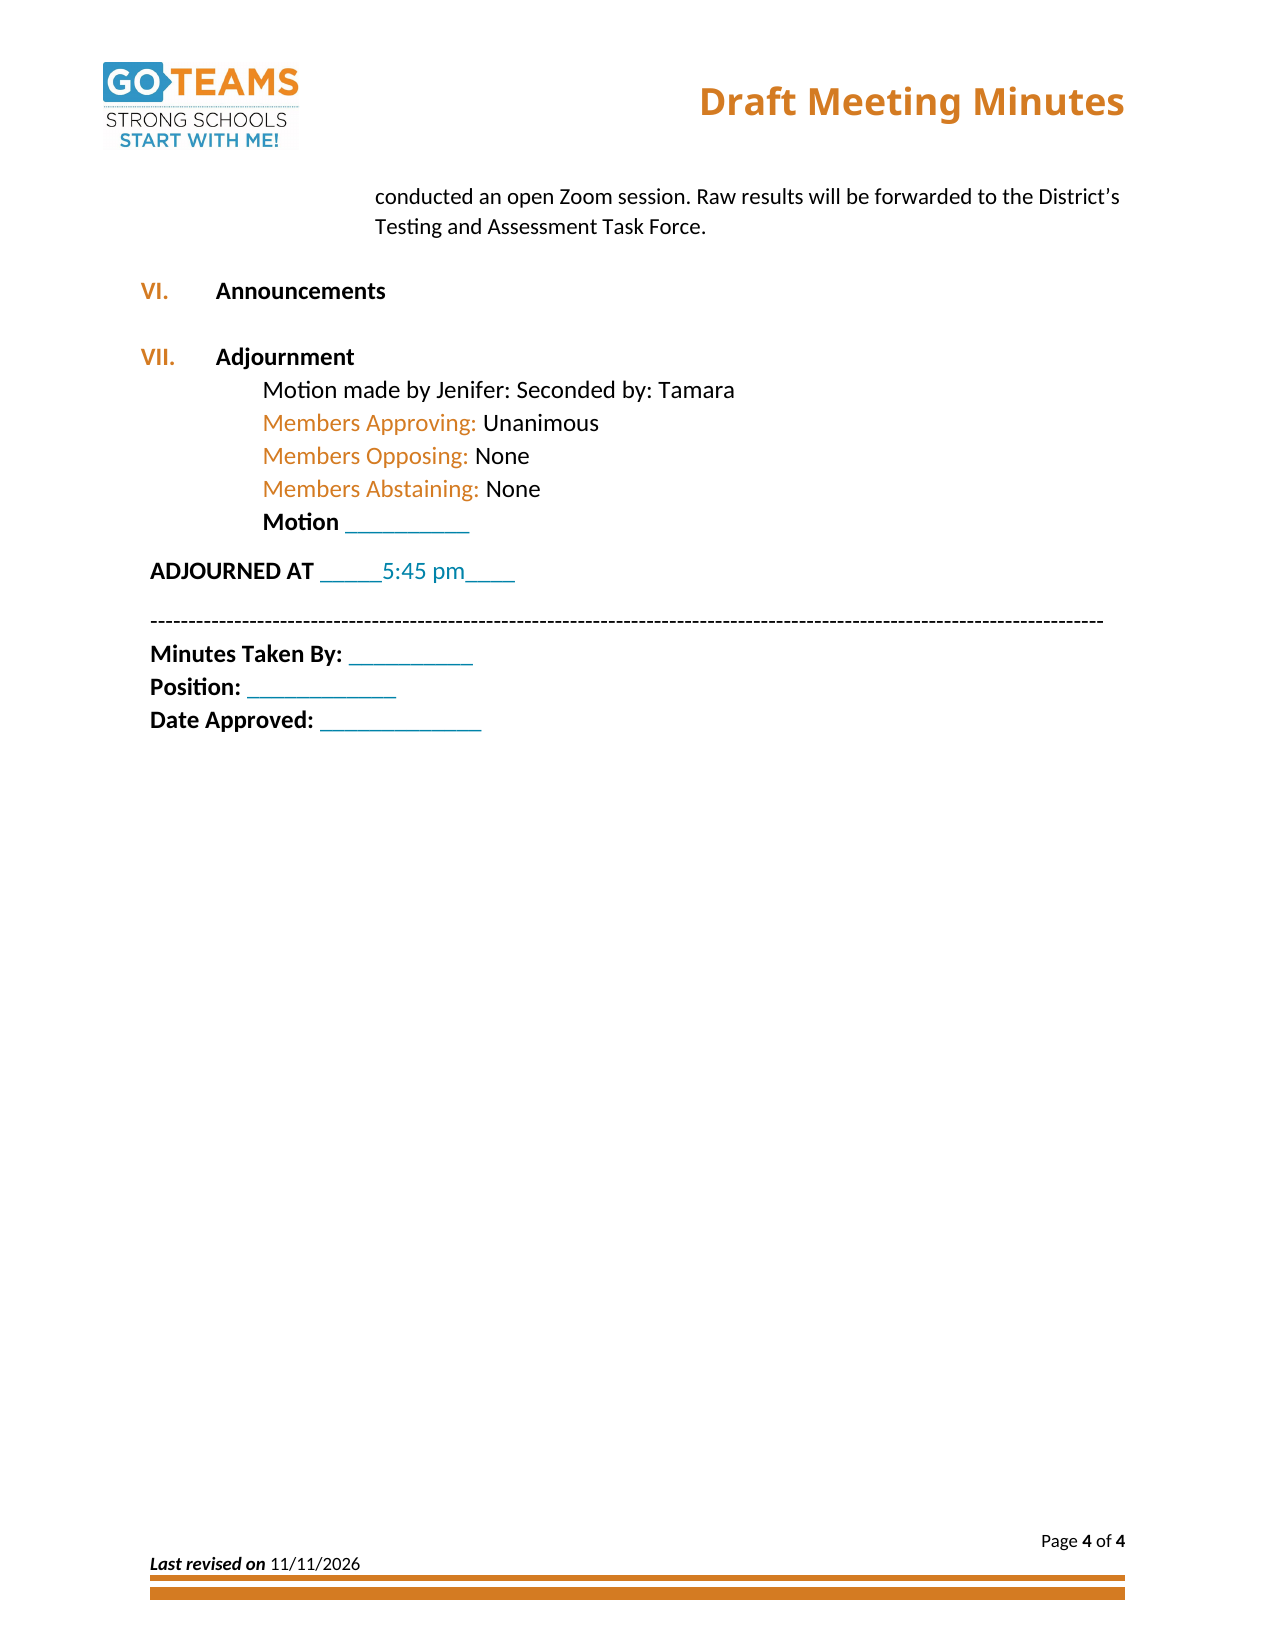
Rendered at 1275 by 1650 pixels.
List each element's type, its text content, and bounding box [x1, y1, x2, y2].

list Announcements [141, 275, 1125, 306]
picture [103, 62, 300, 150]
text Minutes Taken By: __________ [150, 638, 1125, 668]
text Position: ____________ [150, 671, 1125, 701]
text ----------------------------------------------------------------------------------------------------------------------------- [150, 605, 1125, 636]
list Motion made by Jenifer: Seconded by: Tamara [262, 374, 1125, 405]
list Adjournment [141, 341, 1125, 372]
list Motion __________ [262, 506, 1125, 536]
list Members Abstaining: None [262, 473, 1125, 503]
text Date Approved: _____________ [150, 704, 1125, 734]
list Members Opposing: None [262, 440, 1125, 471]
text ADJOURNED AT _____5:45 pm____ [150, 555, 1125, 586]
list Members Approving: Unanimous [262, 407, 1125, 438]
